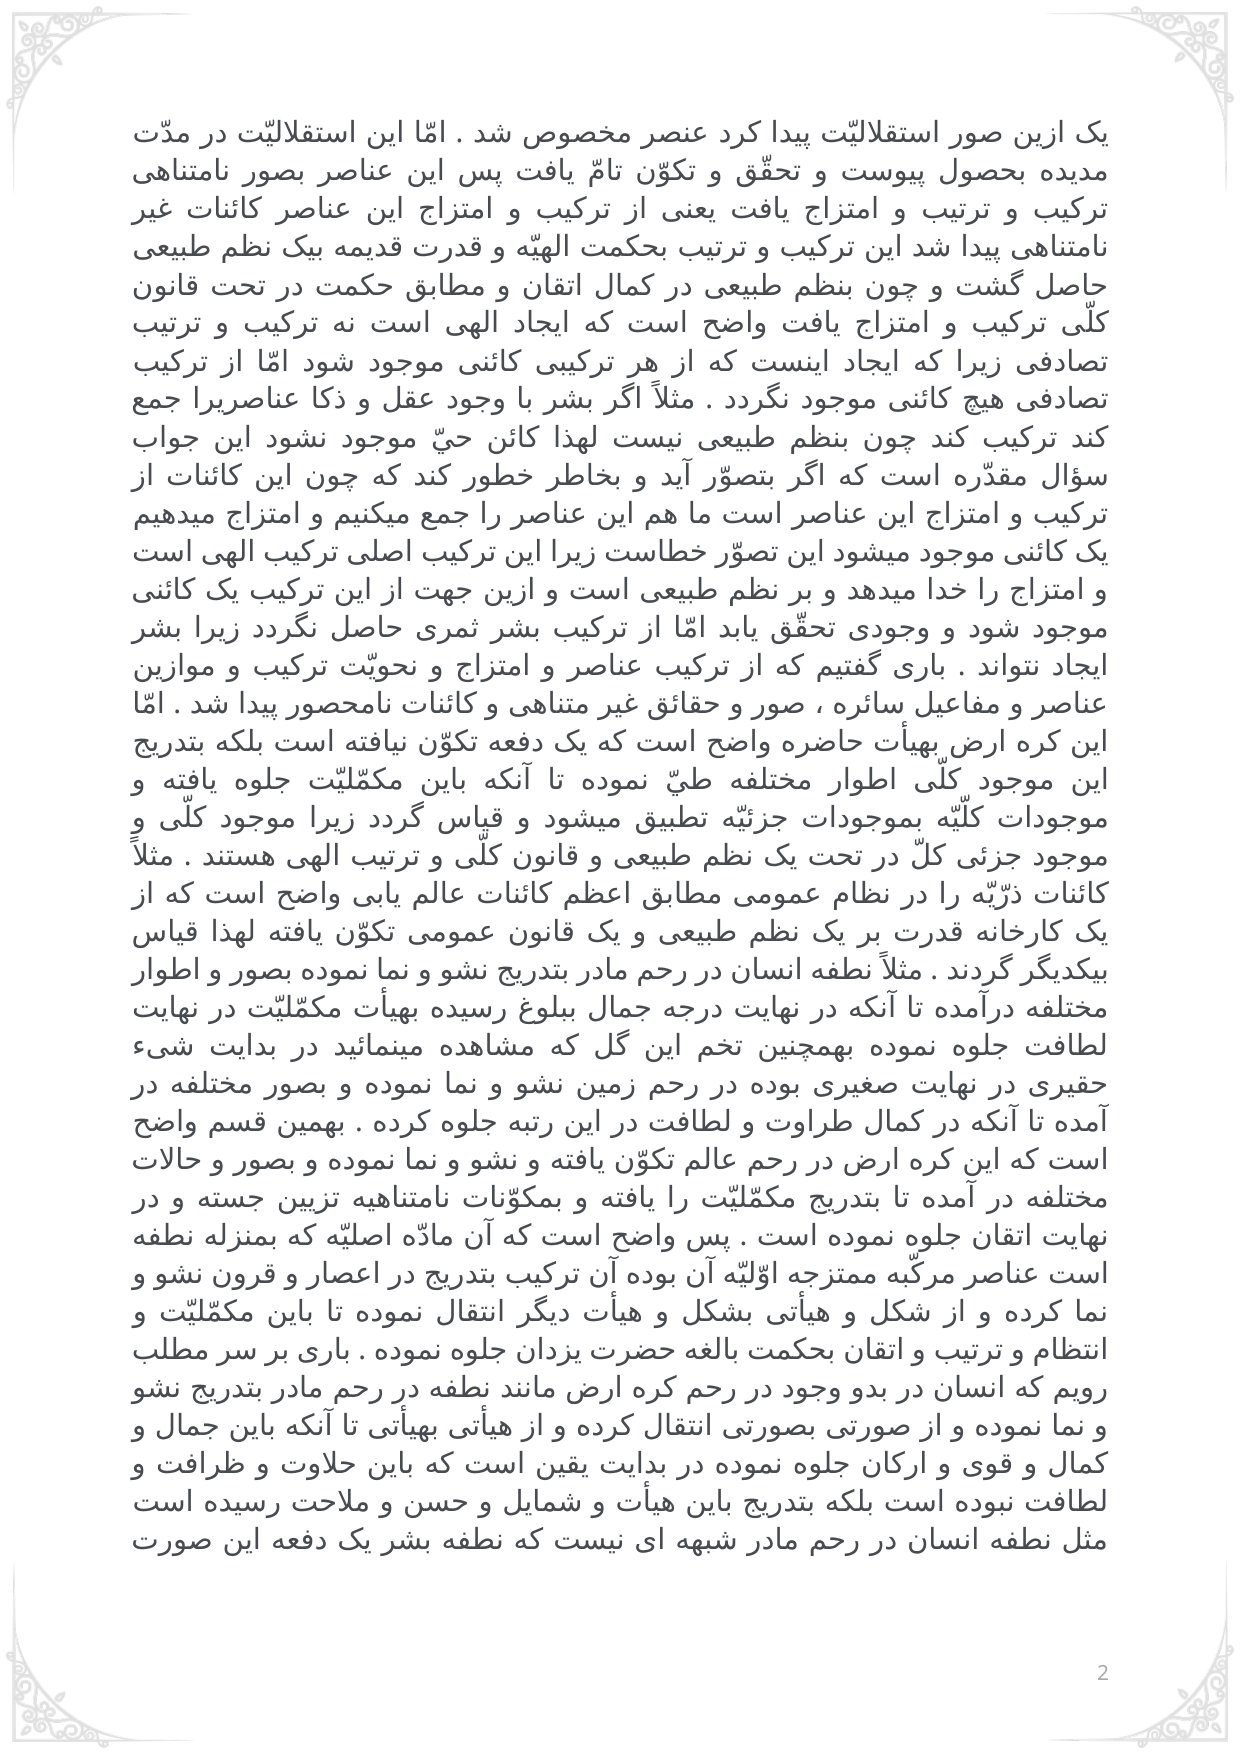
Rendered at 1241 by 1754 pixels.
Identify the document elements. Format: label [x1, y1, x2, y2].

picture [1046, 6, 1234, 194]
text [131, 117, 1109, 1561]
picture [6, 1560, 194, 1748]
picture [1046, 1560, 1234, 1748]
picture [6, 6, 194, 194]
